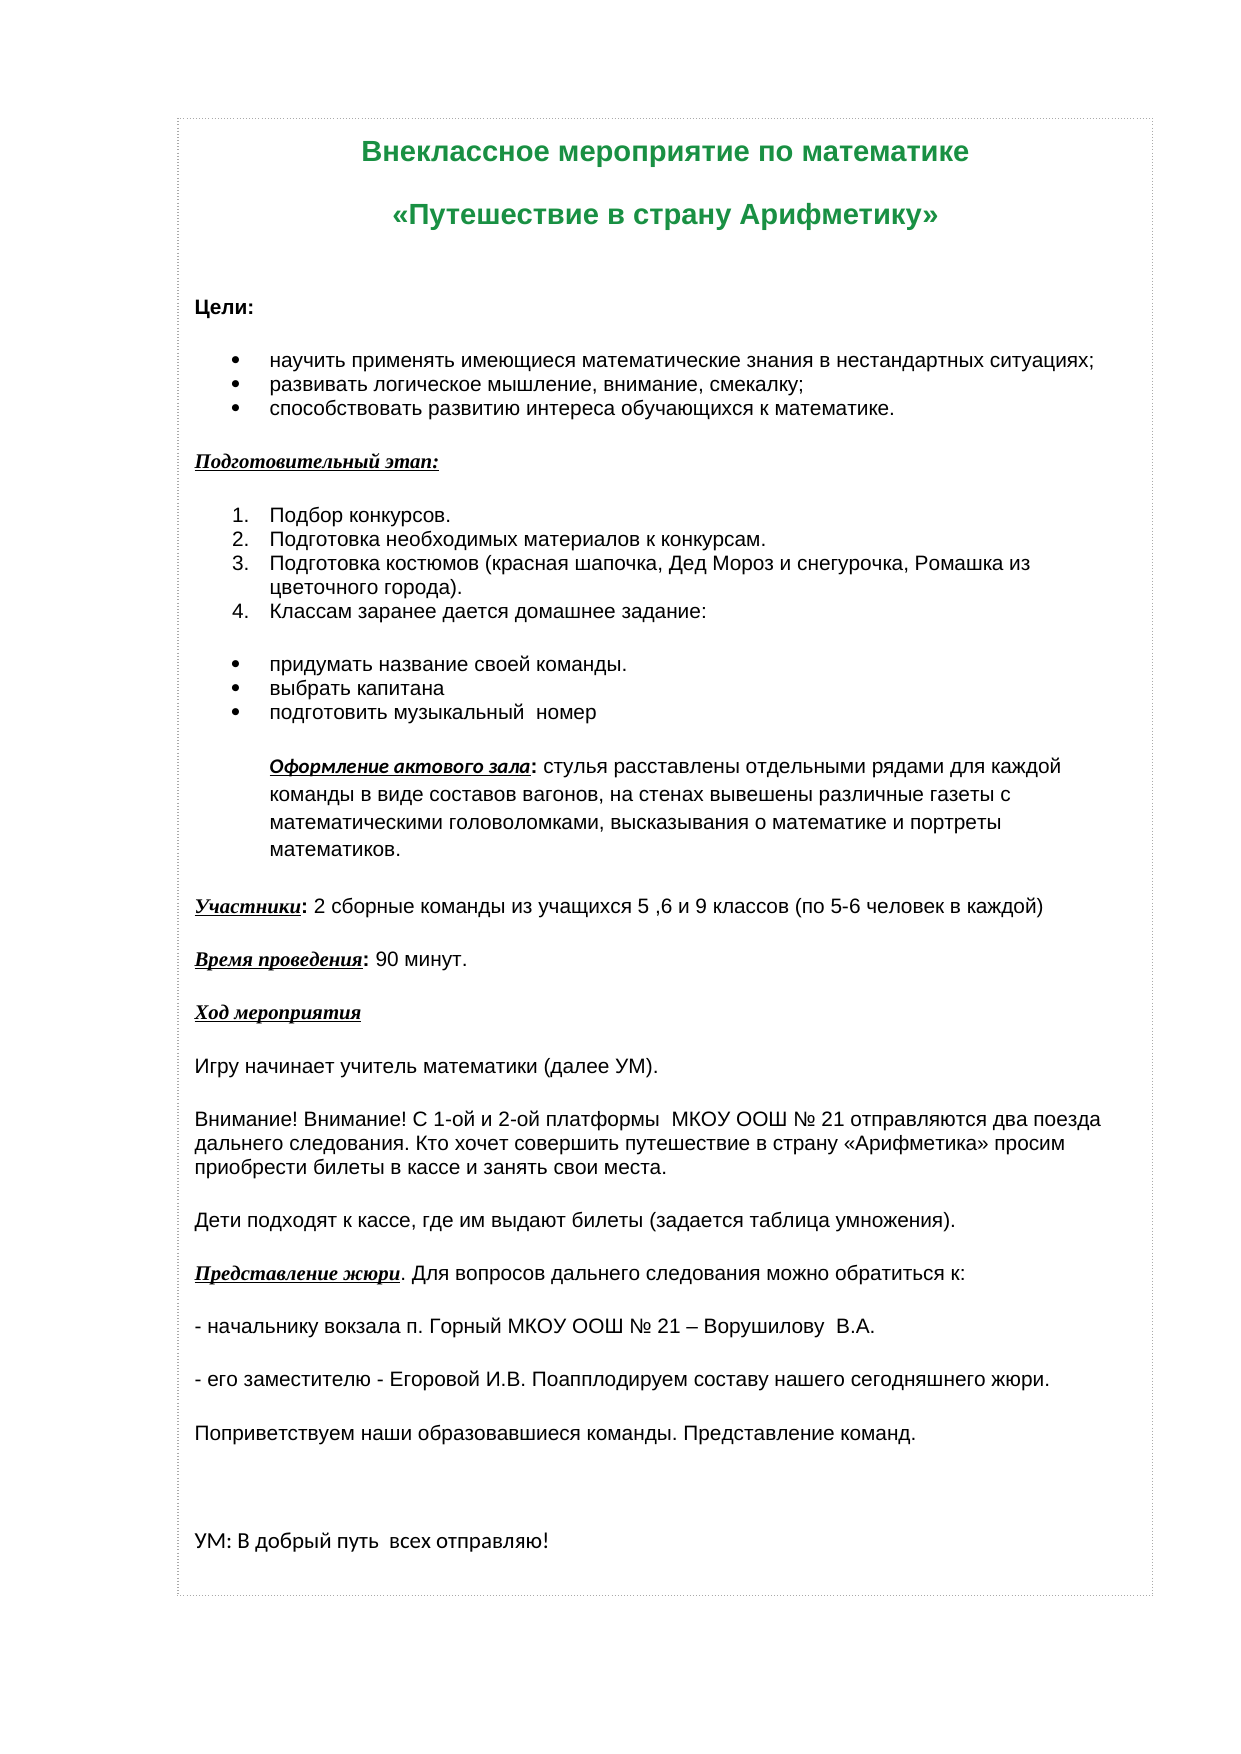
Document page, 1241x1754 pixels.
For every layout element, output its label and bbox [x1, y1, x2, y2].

table_header [178, 118, 1152, 1595]
